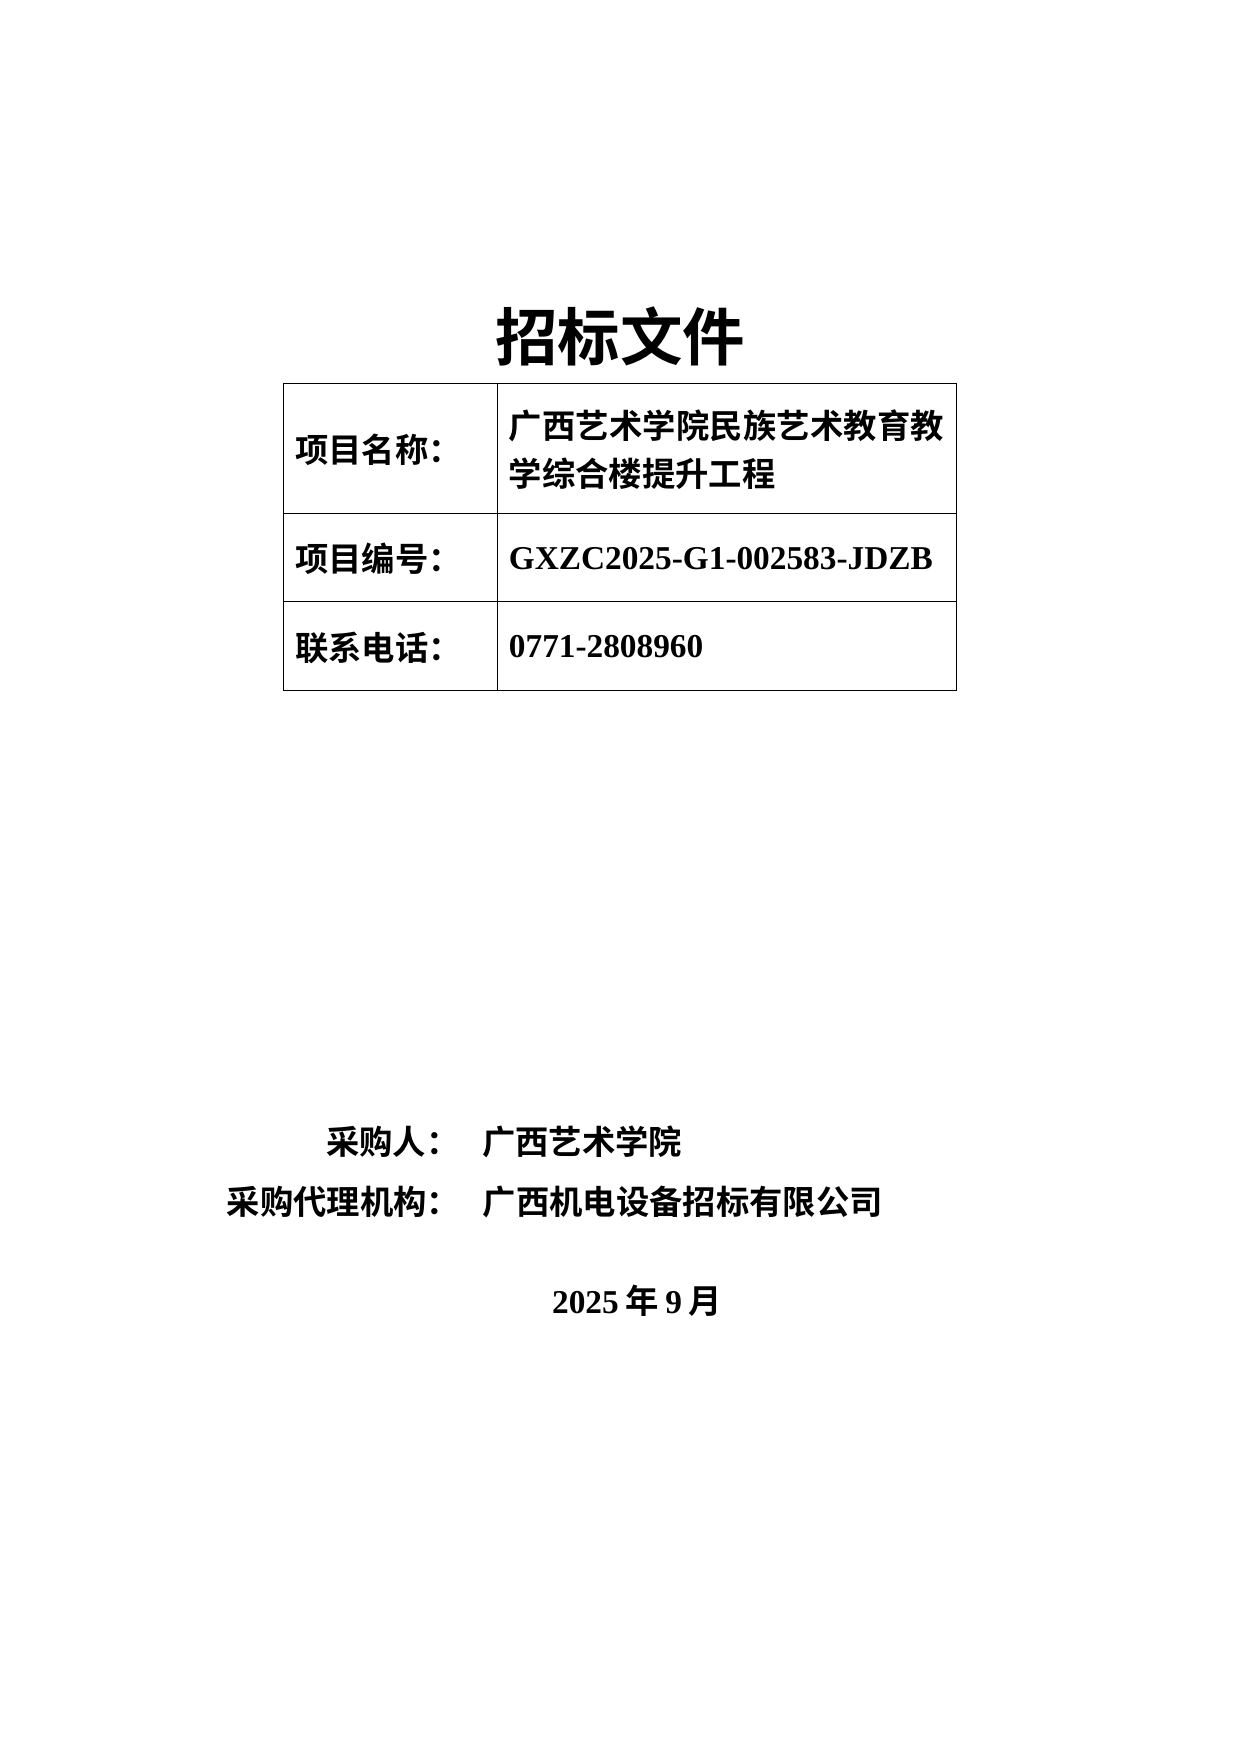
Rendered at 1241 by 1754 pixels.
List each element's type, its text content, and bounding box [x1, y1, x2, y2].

text 2025年9月 [148, 1274, 1092, 1323]
table_header 招标文件 [284, 288, 956, 383]
table_cell 项目名称： [284, 384, 497, 512]
table_header 采购人： [189, 1103, 471, 1176]
table_header 广西艺术学院 [471, 1103, 1052, 1176]
table_cell 广西机电设备招标有限公司 [471, 1176, 1052, 1249]
table_cell 广西艺术学院民族艺术教育教学综合楼提升工程 [498, 384, 956, 512]
table_cell 采购代理机构： [189, 1176, 471, 1249]
table_cell 联系电话： [284, 602, 497, 690]
table_cell 项目编号： [284, 514, 497, 601]
table_cell GXZC2025-G1-002583-JDZB [498, 514, 956, 601]
table_cell 0771-2808960 [498, 602, 956, 690]
